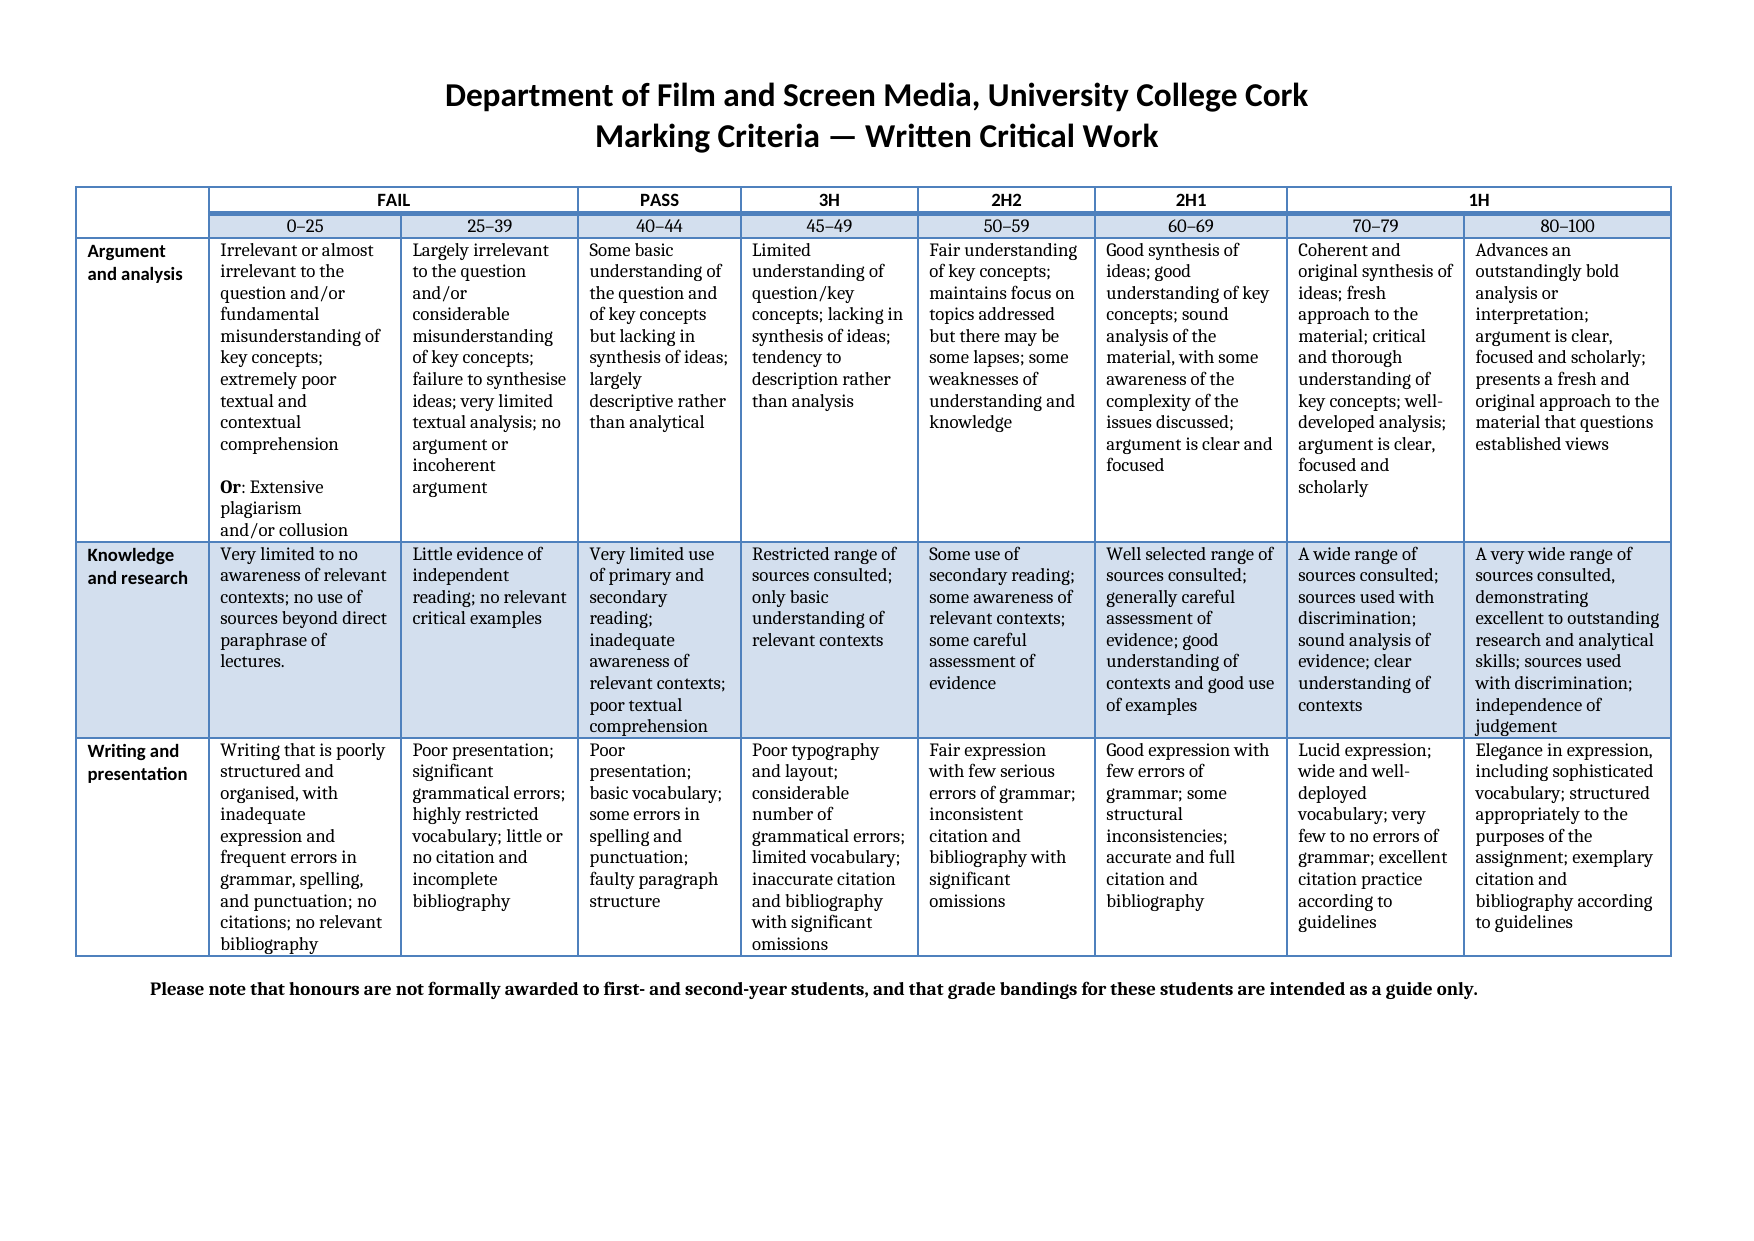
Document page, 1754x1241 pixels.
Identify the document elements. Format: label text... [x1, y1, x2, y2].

table_cell Coherent and original synthesis of ideas; fresh approach to the material; critical and thorough understanding of key concepts; well-developed analysis; argument is clear, focused and scholarly [1288, 239, 1463, 541]
table_cell Fair understanding of key concepts; maintains focus on topics addressed but there may be some lapses; some weaknesses of understanding and knowledge [919, 239, 1094, 541]
table_cell Lucid expression; wide and well-deployed vocabulary; very few to no errors of grammar; excellent citation practice according to guidelines [1288, 739, 1463, 955]
table_header 1H [1288, 188, 1670, 211]
table_cell Limited understanding of question/key concepts; lacking in synthesis of ideas; tendency to description rather than analysis [742, 239, 917, 541]
table_cell 45–49 [742, 216, 917, 237]
table_cell Elegance in expression, including sophisticated vocabulary; structured appropriately to the purposes of the assignment; exemplary citation and bibliography according to guidelines [1465, 739, 1670, 955]
table_header 2H1 [1096, 188, 1286, 211]
table_cell 25–39 [402, 216, 577, 237]
table_header PASS [579, 188, 740, 211]
table_header [77, 188, 208, 237]
table_cell Very limited to no awareness of relevant contexts; no use of sources beyond direct paraphrase of lectures. [210, 543, 400, 737]
table_cell A wide range of sources consulted; sources used with discrimination; sound analysis of evidence; clear understanding of contexts [1288, 543, 1463, 737]
table_cell Writing and presentation [77, 739, 208, 955]
table_cell Good expression with few errors of grammar; some structural inconsistencies; accurate and full citation and bibliography [1096, 739, 1286, 955]
table_cell Fair expression with few serious errors of grammar; inconsistent citation and bibliography with significant omissions [919, 739, 1094, 955]
table_cell Poor typography and layout; considerable number of grammatical errors; limited vocabulary; inaccurate citation and bibliography with significant omissions [742, 739, 917, 955]
table_cell 60–69 [1096, 216, 1286, 237]
table_cell Writing that is poorly structured and organised, with inadequate expression and frequent errors in grammar, spelling, and punctuation; no citations; no relevant bibliography [210, 739, 400, 955]
table_cell Restricted range of sources consulted; only basic understanding of relevant contexts [742, 543, 917, 737]
table_cell Well selected range of sources consulted; generally careful assessment of evidence; good understanding of contexts and good use of examples [1096, 543, 1286, 737]
table_cell 40–44 [579, 216, 740, 237]
table_cell 70–79 [1288, 216, 1463, 237]
table_cell Good synthesis of ideas; good understanding of key concepts; sound analysis of the material, with some awareness of the complexity of the issues discussed; argument is clear and focused [1096, 239, 1286, 541]
table_cell Poor presentation; basic vocabulary; some errors in spelling and punctuation; faulty paragraph structure [579, 739, 740, 955]
table_cell Some basic understanding of the question and of key concepts but lacking in synthesis of ideas; largely descriptive rather than analytical [579, 239, 740, 541]
table_header FAIL [210, 188, 577, 211]
table_cell Argument and analysis [77, 239, 208, 541]
table_cell Largely irrelevant to the question and/or considerable misunderstanding of key concepts; failure to synthesise ideas; very limited textual analysis; no argument or incoherent argument [402, 239, 577, 541]
table_cell Knowledge and research [77, 543, 208, 737]
table_header 2H2 [919, 188, 1094, 211]
table_cell Irrelevant or almost irrelevant to the question and/or fundamental misunderstanding of key concepts; extremely poor textual and contextual comprehension Or: Extensive plagiarism and/or collusion [210, 239, 400, 541]
table_cell Poor presentation; significant grammatical errors; highly restricted vocabulary; little or no citation and incomplete bibliography [402, 739, 577, 955]
table_cell 50–59 [919, 216, 1094, 237]
table_cell 0–25 [210, 216, 400, 237]
table_cell Some use of secondary reading; some awareness of relevant contexts; some careful assessment of evidence [919, 543, 1094, 737]
table_cell Advances an outstandingly bold analysis or interpretation; argument is clear, focused and scholarly; presents a fresh and original approach to the material that questions established views [1465, 239, 1670, 541]
table_cell A very wide range of sources consulted, demonstrating excellent to outstanding research and analytical skills; sources used with discrimination; independence of judgement [1465, 543, 1670, 737]
text Please note that honours are not formally awarded to first- and second-year students, and that grade bandings for these students are intended as a guide only. [150, 978, 1604, 1000]
table_cell 80–100 [1465, 216, 1670, 237]
table_cell Little evidence of independent reading; no relevant critical examples [402, 543, 577, 737]
table_header 3H [742, 188, 917, 211]
table_cell Very limited use of primary and secondary reading; inadequate awareness of relevant contexts; poor textual comprehension [579, 543, 740, 737]
